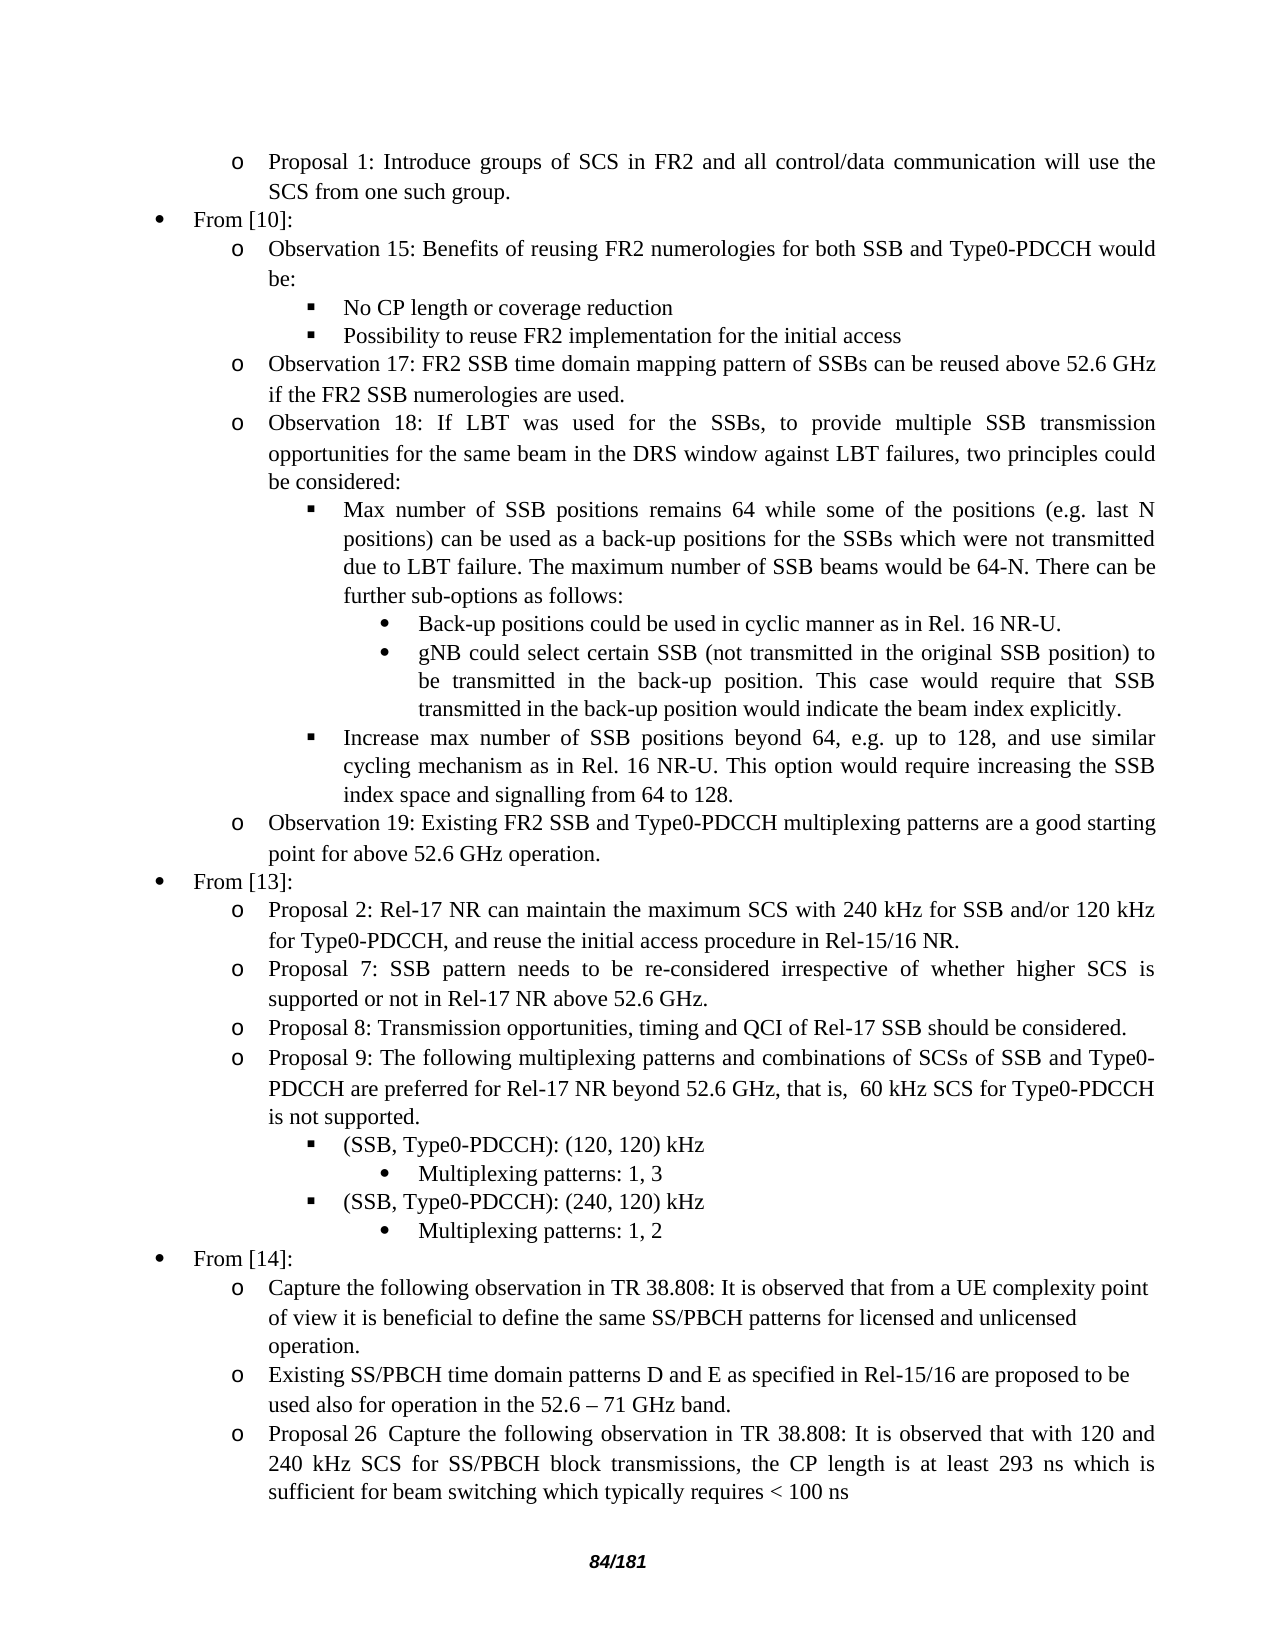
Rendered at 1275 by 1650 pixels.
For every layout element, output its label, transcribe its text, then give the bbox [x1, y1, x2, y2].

list Proposal 8: Transmission opportunities, timing and QCI of Rel-17 SSB should be considered. [231, 1014, 1157, 1042]
list From [13]: [156, 868, 1157, 894]
list (SSB, Type0-PDCCH): (120, 120) kHz [306, 1132, 1157, 1158]
list (SSB, Type0-PDCCH): (240, 120) kHz [306, 1188, 1157, 1215]
list Existing SS/PBCH time domain patterns D and E as specified in Rel-15/16 are proposed to be used also for operation in the 52.6 – 71 GHz band. [231, 1361, 1157, 1418]
list Observation 17: FR2 SSB time domain mapping pattern of SSBs can be reused above 52.6 GHz if the FR2 SSB numerologies are used. [231, 351, 1157, 407]
list Proposal 9: The following multiplexing patterns and combinations of SCSs of SSB and Type0-PDCCH are preferred for Rel-17 NR beyond 52.6 GHz, that is, 60 kHz SCS for Type0-PDCCH is not supported. [231, 1044, 1157, 1129]
list Proposal 2: Rel-17 NR can maintain the maximum SCS with 240 kHz for SSB and/or 120 kHz for Type0-PDCCH, and reuse the initial access procedure in Rel-15/16 NR. [231, 896, 1157, 953]
list Max number of SSB positions remains 64 while some of the positions (e.g. last N positions) can be used as a back-up positions for the SSBs which were not transmitted due to LBT failure. The maximum number of SSB beams would be 64-N. There can be further sub-options as follows: [306, 496, 1157, 608]
list Proposal 26 Capture the following observation in TR 38.808: It is observed that with 120 and 240 kHz SCS for SS/PBCH block transmissions, the CP length is at least 293 ns which is sufficient for beam switching which typically requires < 100 ns [231, 1420, 1157, 1505]
list Observation 18: If LBT was used for the SSBs, to provide multiple SSB transmission opportunities for the same beam in the DRS window against LBT failures, two principles could be considered: [231, 409, 1157, 494]
list Observation 19: Existing FR2 SSB and Type0-PDCCH multiplexing patterns are a good starting point for above 52.6 GHz operation. [231, 809, 1157, 866]
list Back-up positions could be used in cyclic manner as in Rel. 16 NR-U. [381, 610, 1157, 637]
list Proposal 1: Introduce groups of SCS in FR2 and all control/data communication will use the SCS from one such group. [231, 148, 1157, 204]
list Increase max number of SSB positions beyond 64, e.g. up to 128, and use similar cycling mechanism as in Rel. 16 NR-U. This option would require increasing the SSB index space and signalling from 64 to 128. [306, 724, 1157, 807]
list From [10]: [156, 206, 1157, 233]
list Capture the following observation in TR 38.808: It is observed that from a UE complexity point of view it is beneficial to define the same SS/PBCH patterns for licensed and unlicensed operation. [231, 1274, 1157, 1359]
list Observation 15: Benefits of reusing FR2 numerologies for both SSB and Type0-PDCCH would be: [231, 235, 1157, 292]
list Proposal 7: SSB pattern needs to be re-considered irrespective of whether higher SCS is supported or not in Rel-17 NR above 52.6 GHz. [231, 955, 1157, 1012]
list Multiplexing patterns: 1, 2 [381, 1217, 1157, 1243]
list From [14]: [156, 1245, 1157, 1272]
list Multiplexing patterns: 1, 3 [381, 1160, 1157, 1186]
list gNB could select certain SSB (not transmitted in the original SSB position) to be transmitted in the back-up position. This case would require that SSB transmitted in the back-up position would indicate the beam index explicitly. [381, 639, 1157, 722]
list No CP length or coverage reduction [306, 294, 1157, 320]
list Possibility to reuse FR2 implementation for the initial access [306, 322, 1157, 348]
